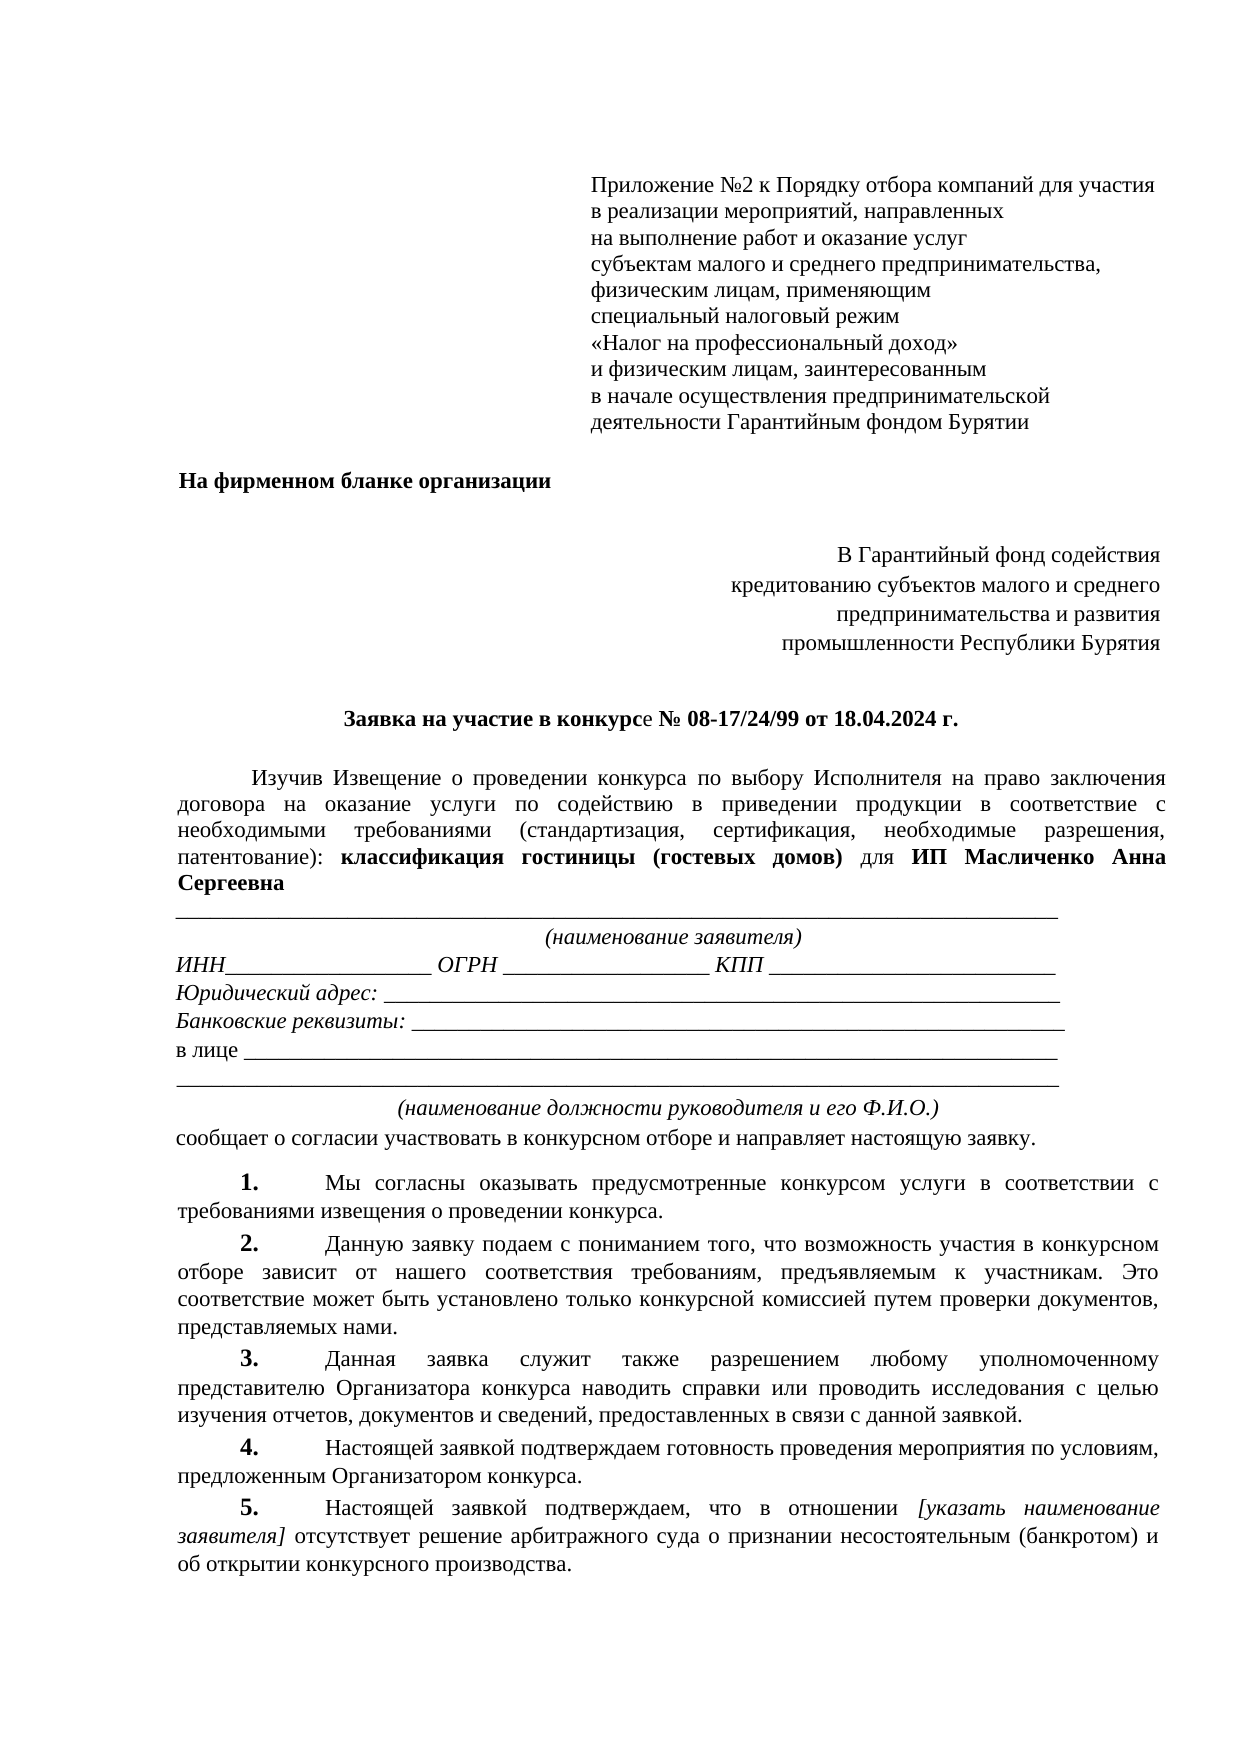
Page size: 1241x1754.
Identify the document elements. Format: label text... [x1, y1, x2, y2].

list Мы согласны оказывать предусмотренные конкурсом услуги в соответствии с требованиями извещения о проведении конкурса. [177, 1167, 1160, 1224]
text «Налог на профессиональный доход» [177, 329, 1167, 355]
text Приложение №2 к Порядку отбора компаний для участия [177, 171, 1167, 197]
text и физическим лицам, заинтересованным [177, 355, 1167, 382]
text в начале осуществления предпринимательской [177, 382, 1167, 408]
list Настоящей заявкой подтверждаем, что в отношении [указать наименование заявителя] отсутствует решение арбитражного суда о признании несостоятельным (банкротом) и об открытии конкурсного производства. [177, 1492, 1160, 1576]
text На фирменном бланке организации [179, 467, 1167, 494]
text в лице _______________________________________________________________________ _____________________________________________________________________________ [176, 1036, 1160, 1089]
text деятельности Гарантийным фондом Бурятии [177, 408, 1167, 434]
text Изучив Извещение о проведении конкурса по выбору Исполнителя на право заключения договора на оказание услуги по содействию в приведении продукции в соответствие с необходимыми требованиями (стандартизация, сертификация, необходимые разрешения, патентование): классификация гостиницы (гостевых домов) для ИП Масличенко Анна Сергеевна [177, 764, 1167, 896]
list Настоящей заявкой подтверждаем готовность проведения мероприятия по условиям, предложенным Организатором конкурса. [177, 1432, 1160, 1488]
text Заявка на участие в конкурсе № 08-17/24/99 от 18.04.2024 г. [162, 704, 1139, 731]
list Данную заявку подаем с пониманием того, что возможность участия в конкурсном отборе зависит от нашего соответствия требованиям, предъявляемым к участникам. Это соответствие может быть установлено только конкурсной комиссией путем проверки документов, представляемых нами. [177, 1228, 1160, 1339]
text В Гарантийный фонд содействия кредитованию субъектов малого и среднего предпринимательства и развития промышленности Республики Бурятия [693, 541, 1161, 655]
text Юридический адрес: ___________________________________________________________ [176, 979, 1160, 1006]
text субъектам малого и среднего предпринимательства, [177, 250, 1167, 276]
text ИНН__________________ ОГРН __________________ КПП _________________________ [176, 951, 1160, 978]
text специальный налоговый режим [177, 303, 1167, 329]
text физическим лицам, применяющим [177, 276, 1167, 303]
text Банковские реквизиты: _________________________________________________________ [176, 1007, 1160, 1034]
text сообщает о согласии участвовать в конкурсном отборе и направляет настоящую заявку. [176, 1124, 1160, 1151]
list Данная заявка служит также разрешением любому уполномоченному представителю Организатора конкурса наводить справки или проводить исследования с целью изучения отчетов, документов и сведений, предоставленных в связи с данной заявкой. [177, 1343, 1160, 1427]
text (наименование должности руководителя и его Ф.И.О.) [177, 1094, 1159, 1120]
text на выполнение работ и оказание услуг [177, 223, 1167, 250]
text _____________________________________________________________________________ (наименование заявителя) [176, 896, 1160, 949]
text в реализации мероприятий, направленных [177, 197, 1167, 223]
